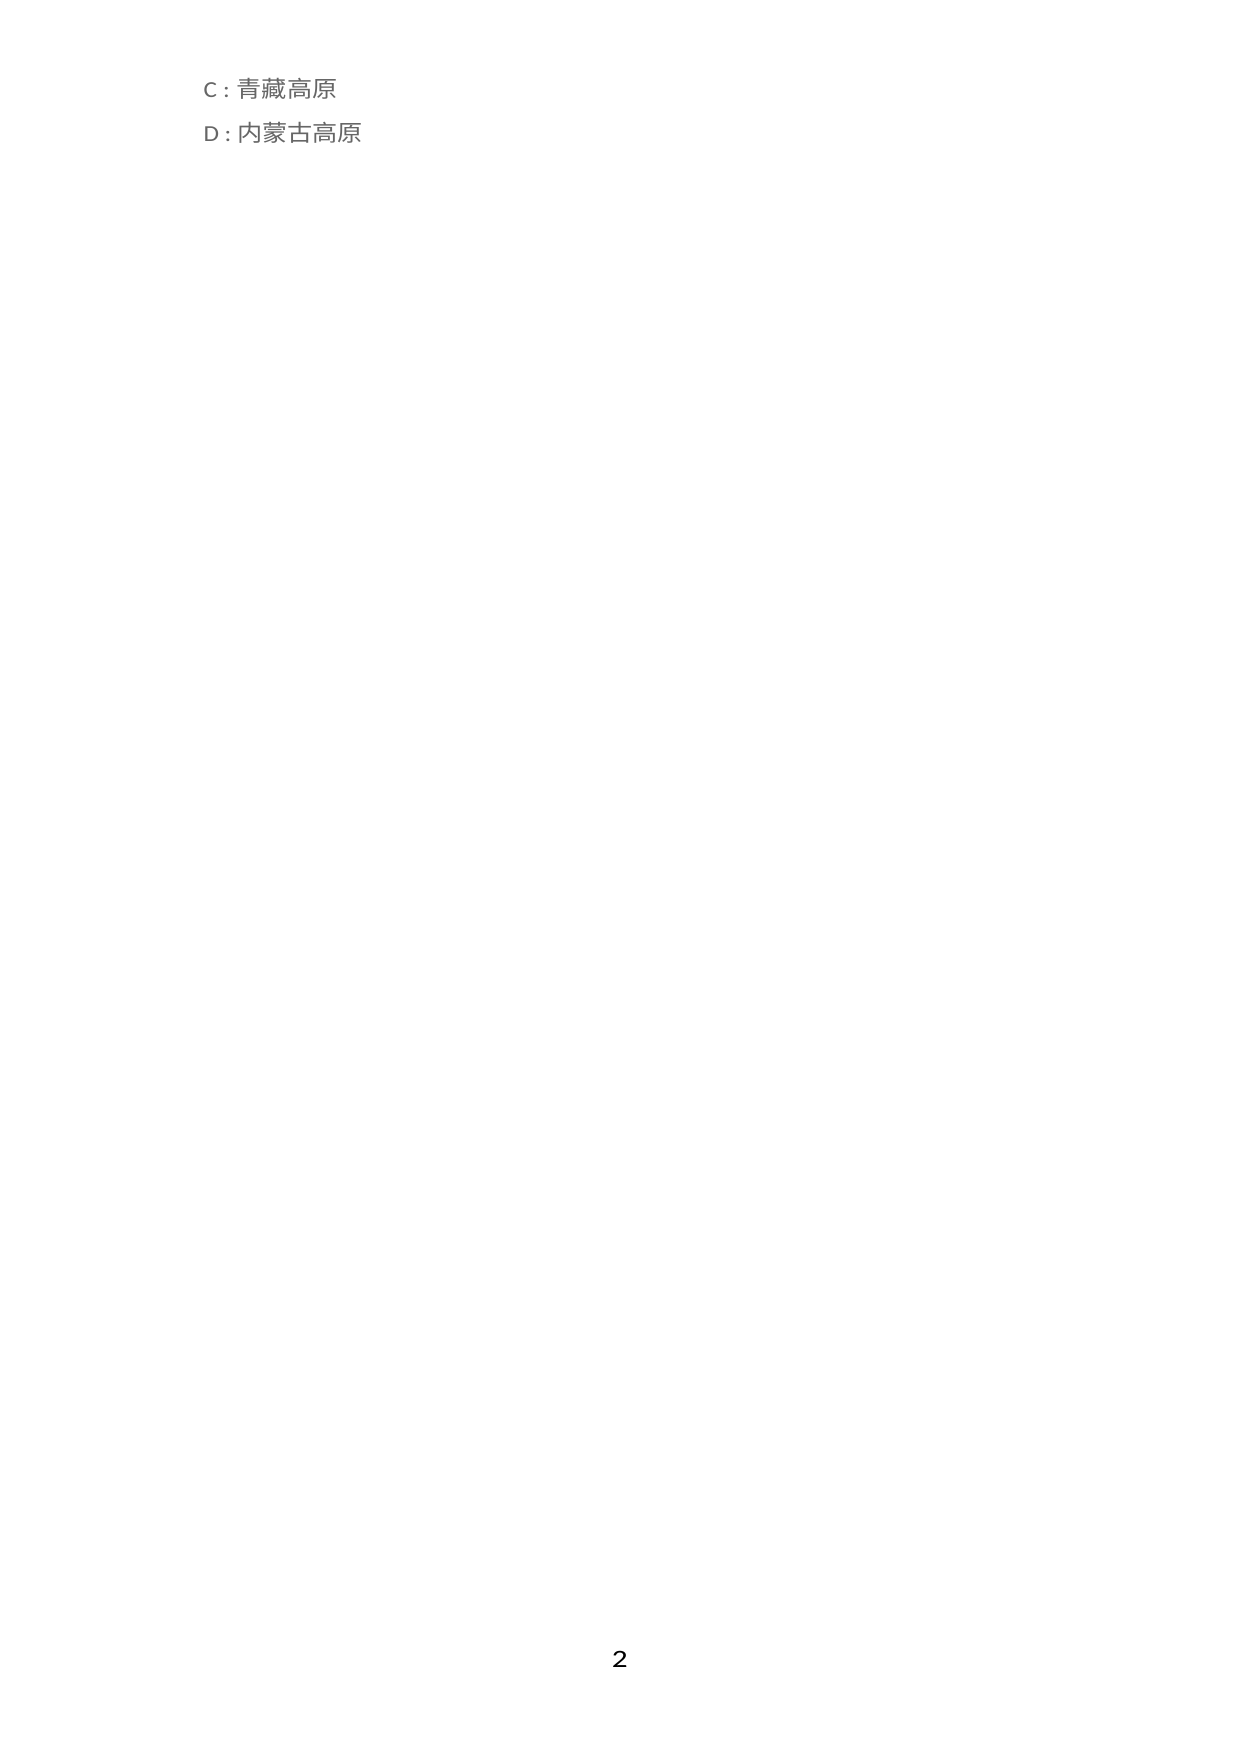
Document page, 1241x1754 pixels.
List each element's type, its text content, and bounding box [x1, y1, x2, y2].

text C : 青藏高原 [203, 71, 1113, 104]
text D : 内蒙古高原 [203, 115, 1113, 148]
